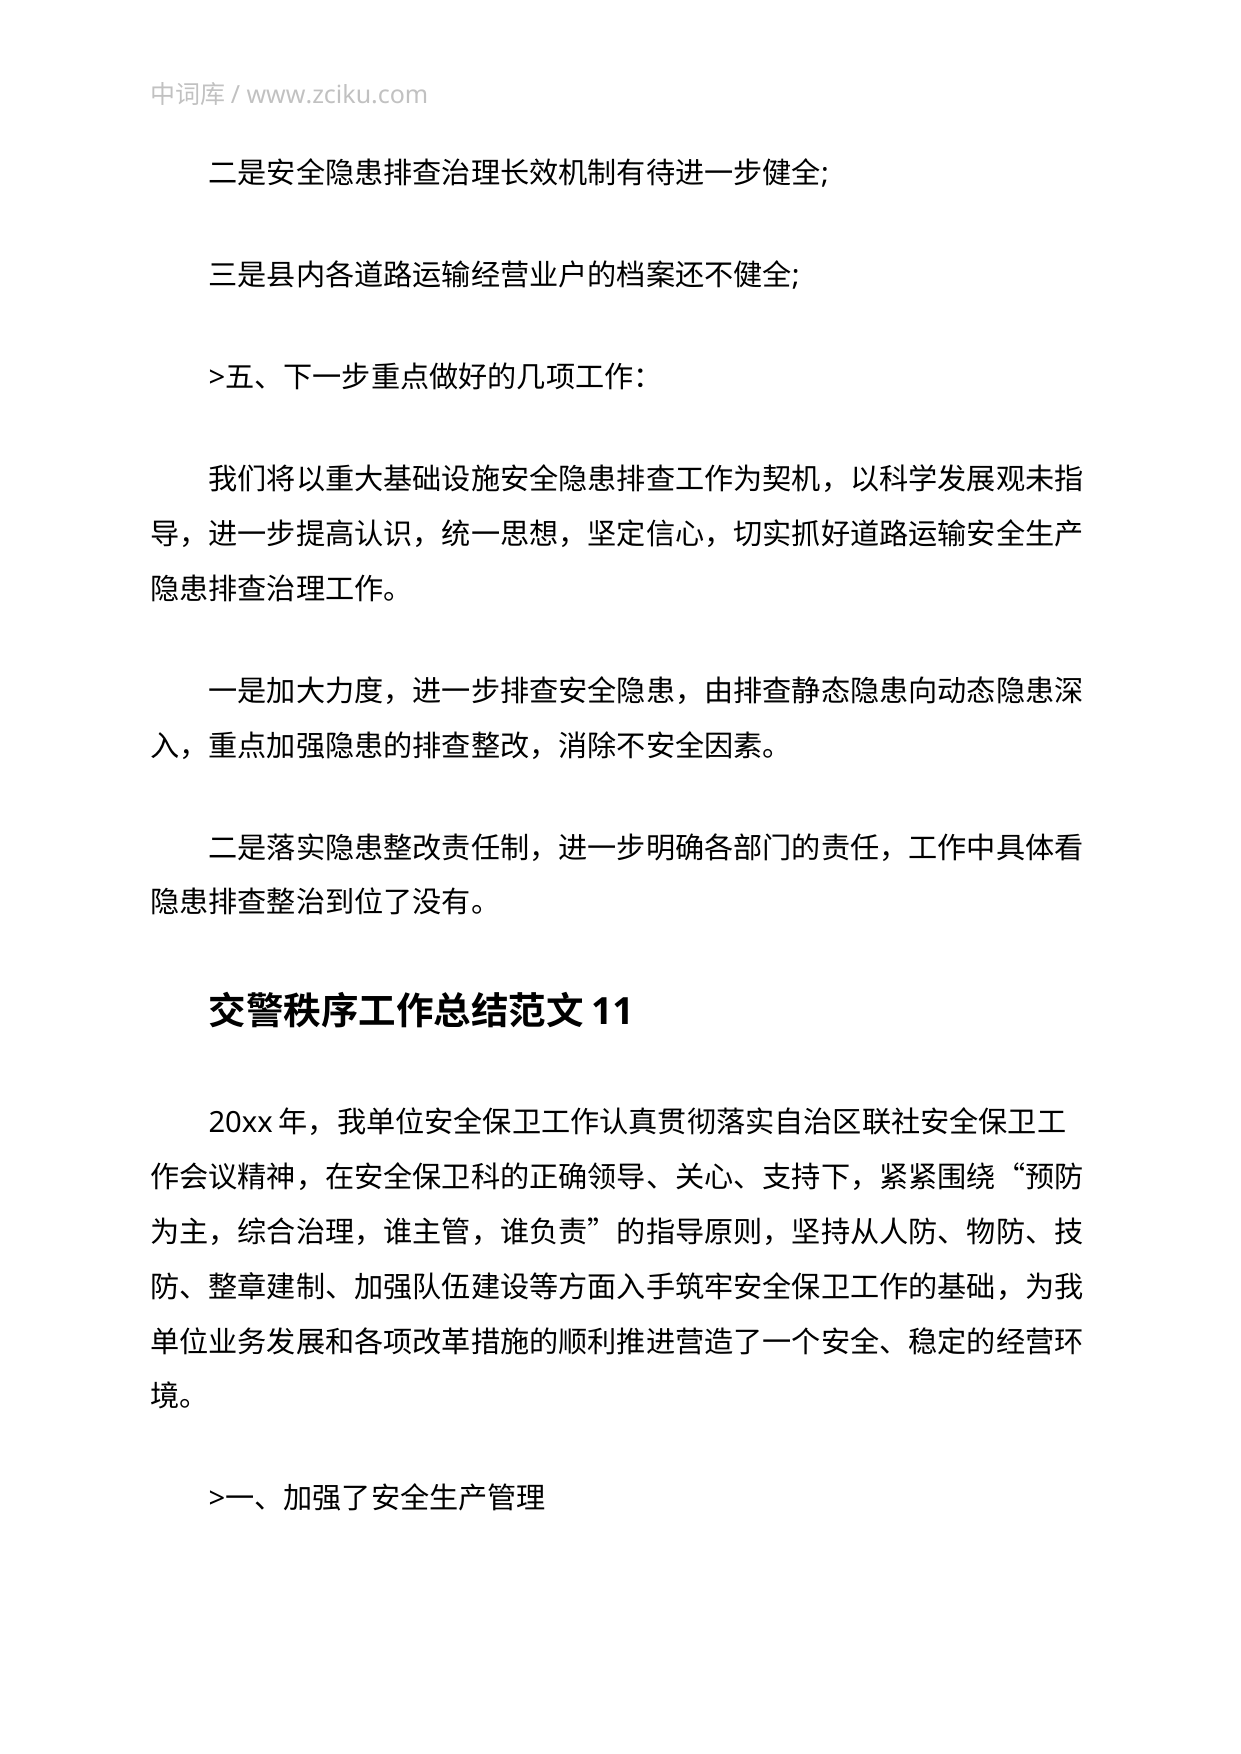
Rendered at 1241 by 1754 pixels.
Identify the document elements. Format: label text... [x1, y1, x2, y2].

text 三是县内各道路运输经营业户的档案还不健全; [150, 252, 1090, 294]
text 我们将以重大基础设施安全隐患排查工作为契机，以科学发展观未指导，进一步提高认识，统一思想，坚定信心，切实抓好道路运输安全生产隐患排查治理工作。 [150, 456, 1090, 608]
text 二是落实隐患整改责任制，进一步明确各部门的责任，工作中具体看隐患排查整治到位了没有。 [150, 824, 1090, 921]
text >一、加强了安全生产管理 [150, 1475, 1090, 1517]
text 一是加大力度，进一步排查安全隐患，由排查静态隐患向动态隐患深入，重点加强隐患的排查整改，消除不安全因素。 [150, 667, 1090, 765]
text 20xx年，我单位安全保卫工作认真贯彻落实自治区联社安全保卫工作会议精神，在安全保卫科的正确领导、关心、支持下，紧紧围绕“预防为主，综合治理，谁主管，谁负责”的指导原则，坚持从人防、物防、技防、整章建制、加强队伍建设等方面入手筑牢安全保卫工作的基础，为我单位业务发展和各项改革措施的顺利推进营造了一个安全、稳定的经营环境。 [150, 1098, 1090, 1415]
text >五、下一步重点做好的几项工作： [150, 354, 1090, 396]
text 二是安全隐患排查治理长效机制有待进一步健全; [150, 150, 1090, 192]
text 交警秩序工作总结范文11 [150, 981, 1090, 1035]
